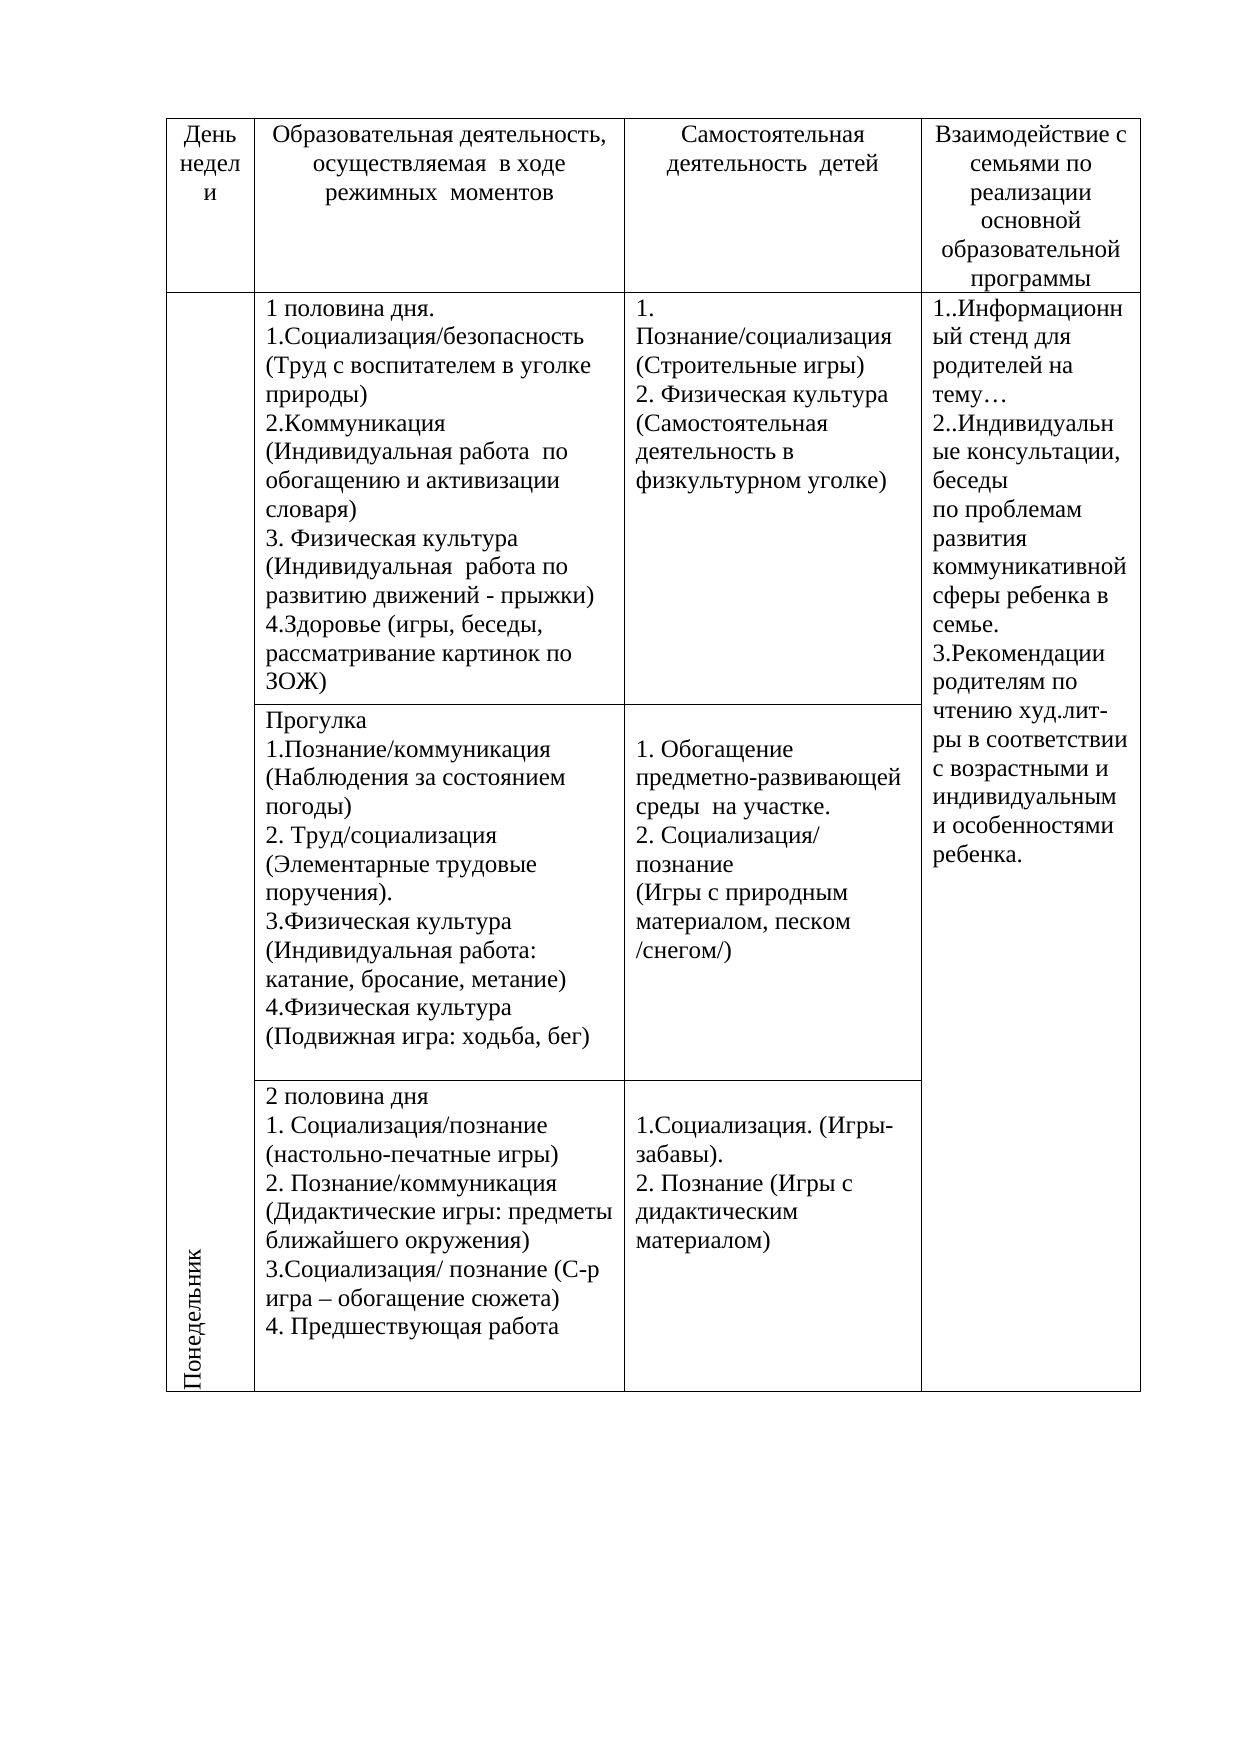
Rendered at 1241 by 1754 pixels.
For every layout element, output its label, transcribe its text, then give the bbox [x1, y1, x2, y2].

table_header День недели [167, 119, 254, 292]
table_cell Понедельник [167, 293, 254, 1391]
table_cell 1. Обогащение предметно-развивающей среды на участке. 2. Социализация/ познание (Игры с природным материалом, песком /снегом/) [625, 705, 921, 1080]
table_header Самостоятельная деятельность детей [625, 119, 921, 292]
table_cell 1.Социализация. (Игры-забавы). 2. Познание (Игры с дидактическим материалом) [625, 1081, 921, 1391]
table_cell 1. Познание/социализация (Строительные игры) 2. Физическая культура (Самостоятельная деятельность в физкультурном уголке) [625, 293, 921, 704]
table_cell 1 половина дня. 1.Социализация/безопасность (Труд с воспитателем в уголке природы) 2.Коммуникация (Индивидуальная работа по обогащению и активизации словаря) 3. Физическая культура (Индивидуальная работа по развитию движений - прыжки) 4.Здоровье (игры, беседы, рассматривание картинок по ЗОЖ) [255, 293, 624, 704]
table_header Образовательная деятельность, осуществляемая в ходе режимных моментов [255, 119, 624, 292]
table_cell Прогулка 1.Познание/коммуникация (Наблюдения за состоянием погоды) 2. Труд/социализация (Элементарные трудовые поручения). 3.Физическая культура (Индивидуальная работа: катание, бросание, метание) 4.Физическая культура (Подвижная игра: ходьба, бег) [255, 705, 624, 1080]
table_cell 2 половина дня 1. Социализация/познание (настольно-печатные игры) 2. Познание/коммуникация (Дидактические игры: предметы ближайшего окружения) 3.Социализация/ познание (С-р игра – обогащение сюжета) 4. Предшествующая работа [255, 1081, 624, 1391]
table_header Взаимодействие с семьями по реализации основной образовательной программы [922, 119, 1140, 292]
table_cell 1..Информационный стенд для родителей на тему… 2..Индивидуальные консультации, беседы по проблемам развития коммуникативной сферы ребенка в семье. 3.Рекомендации родителям по чтению худ.лит-ры в соответствии с возрастными и индивидуальными особенностями ребенка. [922, 293, 1140, 1391]
